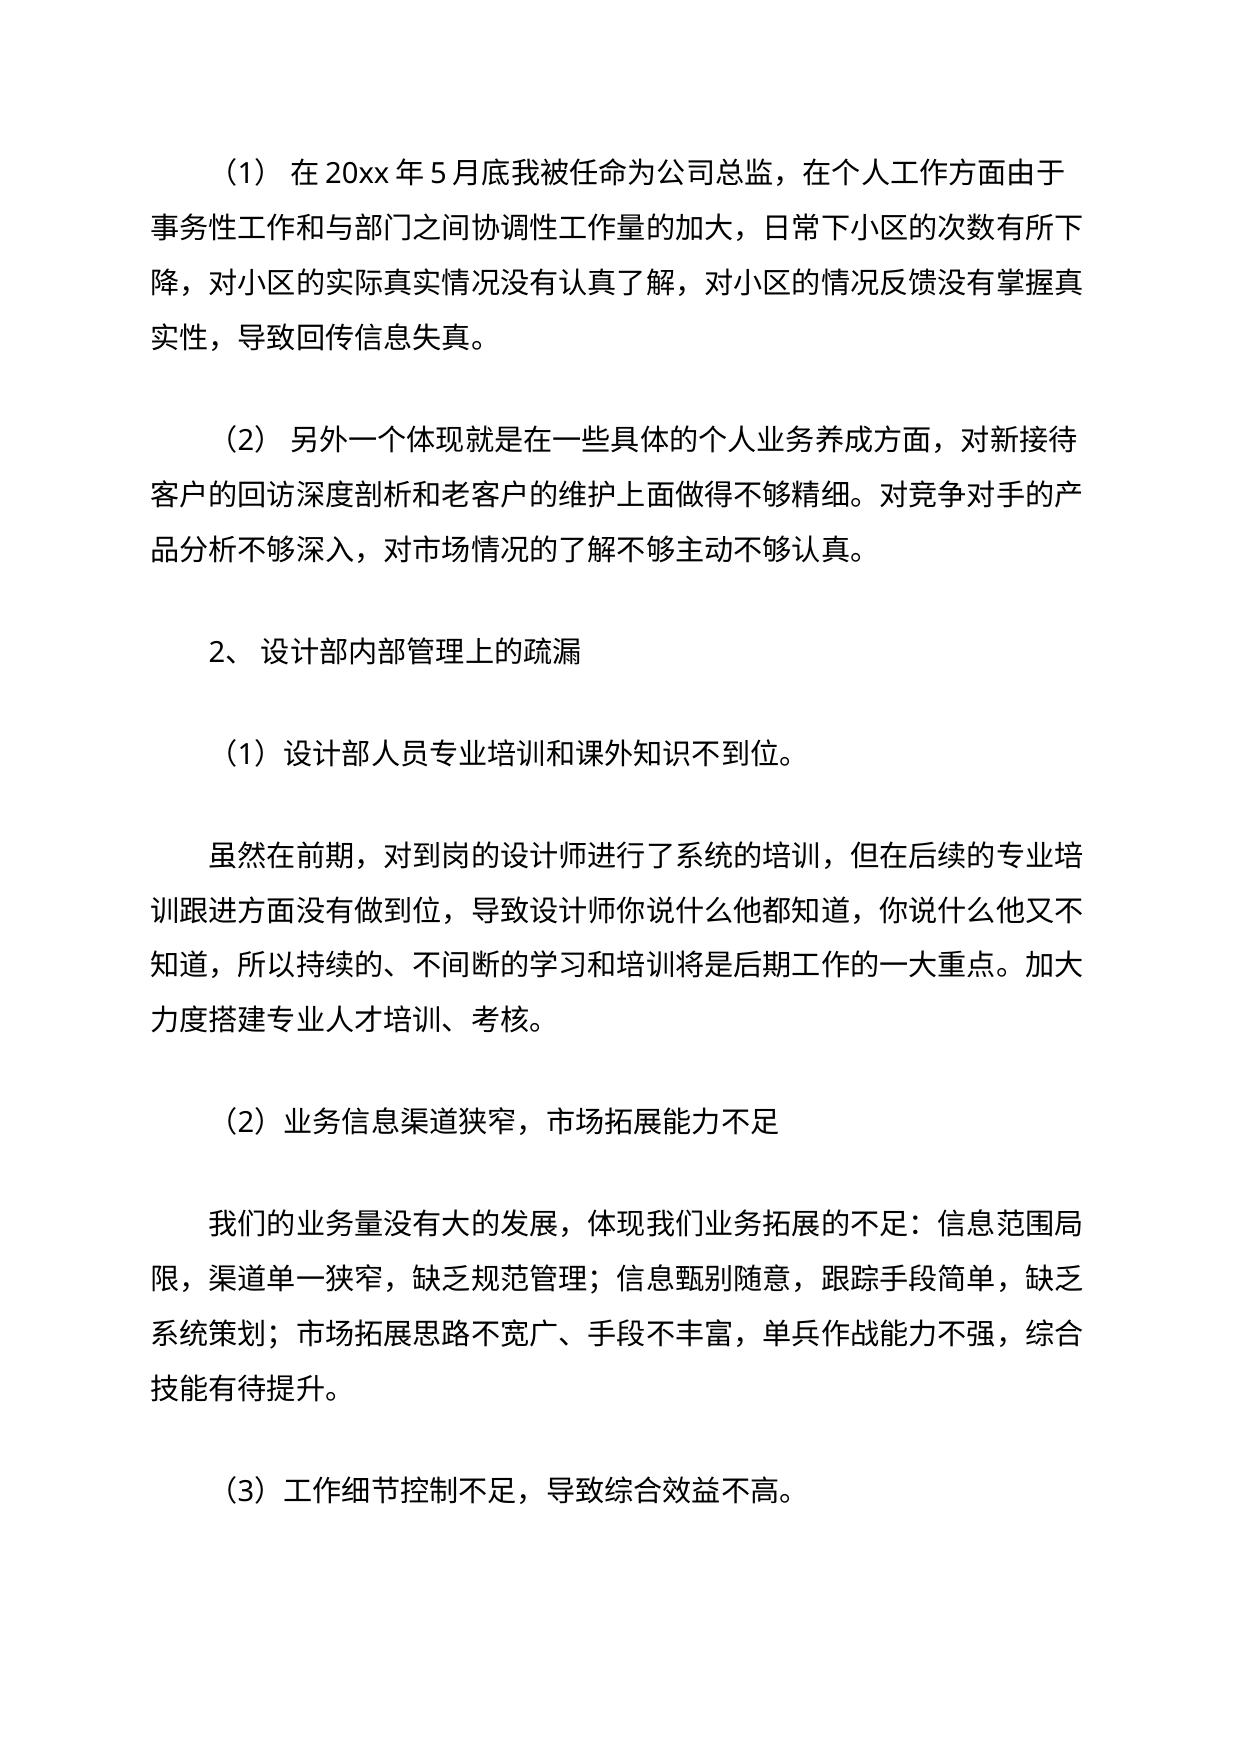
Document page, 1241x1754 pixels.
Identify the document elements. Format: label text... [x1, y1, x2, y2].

text 虽然在前期，对到岗的设计师进行了系统的培训，但在后续的专业培训跟进方面没有做到位，导致设计师你说什么他都知道，你说什么他又不知道，所以持续的、不间断的学习和培训将是后期工作的一大重点。加大力度搭建专业人才培训、考核。 [150, 832, 1090, 1039]
text （1）设计部人员专业培训和课外知识不到位。 [150, 730, 1090, 773]
text 我们的业务量没有大的发展，体现我们业务拓展的不足：信息范围局限，渠道单一狭窄，缺乏规范管理；信息甄别随意，跟踪手段简单，缺乏系统策划；市场拓展思路不宽广、手段不丰富，单兵作战能力不强，综合技能有待提升。 [150, 1201, 1090, 1408]
text （1） 在20xx年5月底我被任命为公司总监，在个人工作方面由于事务性工作和与部门之间协调性工作量的加大，日常下小区的次数有所下降，对小区的实际真实情况没有认真了解，对小区的情况反馈没有掌握真实性，导致回传信息失真。 [150, 150, 1090, 357]
text 2、 设计部内部管理上的疏漏 [150, 628, 1090, 671]
text （2） 另外一个体现就是在一些具体的个人业务养成方面，对新接待客户的回访深度剖析和老客户的维护上面做得不够精细。对竞争对手的产品分析不够深入，对市场情况的了解不够主动不够认真。 [150, 417, 1090, 569]
text （3）工作细节控制不足，导致综合效益不高。 [150, 1467, 1090, 1509]
text （2）业务信息渠道狭窄，市场拓展能力不足 [150, 1099, 1090, 1141]
